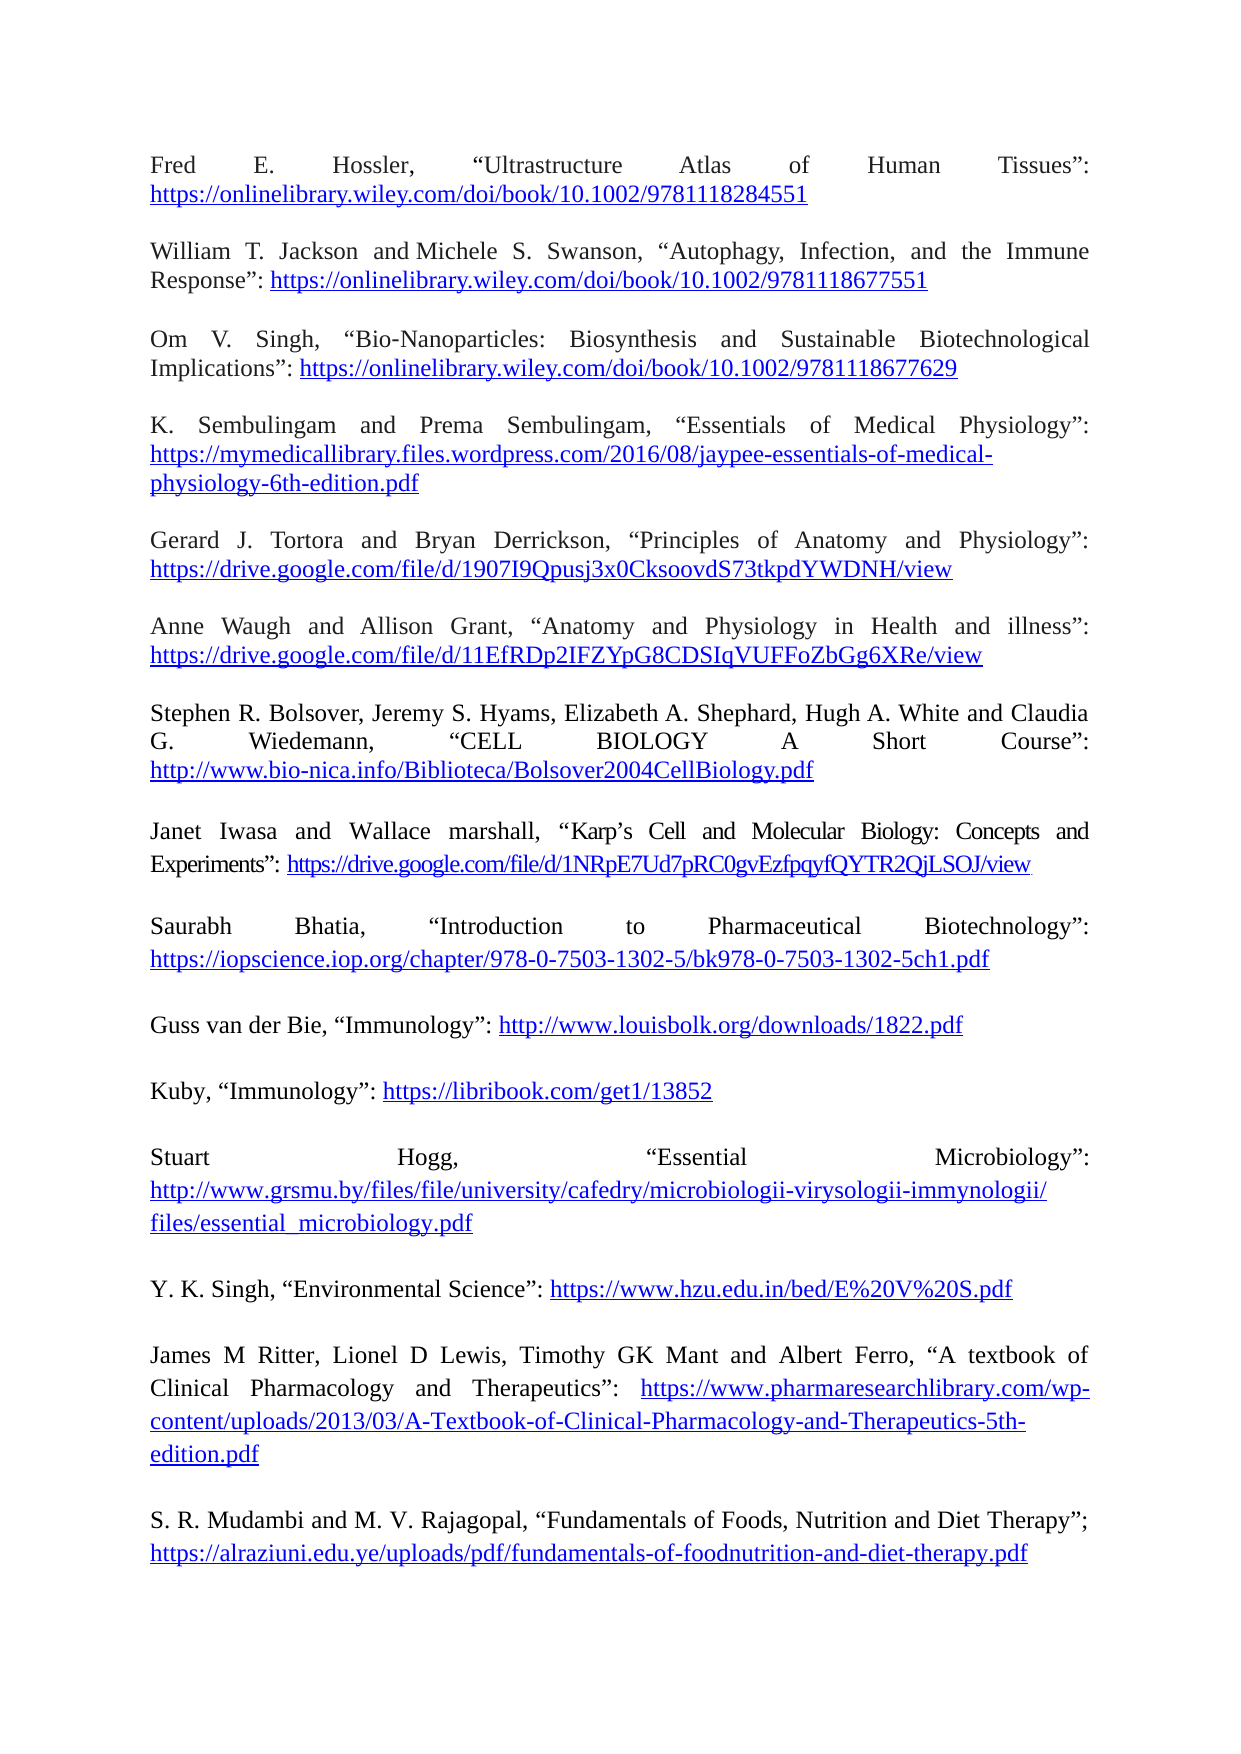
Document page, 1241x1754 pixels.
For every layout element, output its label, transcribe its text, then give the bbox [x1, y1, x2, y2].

text S. R. Mudambi and M. V. Rajagopal, “Fundamentals of Foods, Nutrition and Diet Therapy”; https://alraziuni.edu.ye/uploads/pdf/fundamentals-of-foodnutrition-and-diet-therapy.pdf [150, 1505, 1090, 1567]
text Kuby, “Immunology”: https://libribook.com/get1/13852 [150, 1076, 1090, 1104]
text Saurabh Bhatia, “Introduction to Pharmaceutical Biotechnology”: https://iopscience.iop.org/chapter/978-0-7503-1302-5/bk978-0-7503-1302-5ch1.pdf [150, 911, 1090, 972]
subtitle Fred E. Hossler, “Ultrastructure Atlas of Human Tissues”: https://onlinelibrary.wiley.com/doi/book/10.1002/9781118284551 [150, 150, 1090, 207]
text James M Ritter, Lionel D Lewis, Timothy GK Mant and Albert Ferro, “A textbook of Clinical Pharmacology and Therapeutics”: https://www.pharmaresearchlibrary.com/wp-content/uploads/2013/03/A-Textbook-of-Clinical-Pharmacology-and-Therapeutics-5th-edition.pdf [150, 1340, 1090, 1468]
subtitle Om V. Singh, “Bio‐Nanoparticles: Biosynthesis and Sustainable Biotechnological Implications”: https://onlinelibrary.wiley.com/doi/book/10.1002/9781118677629 [150, 322, 1090, 381]
subtitle Janet Iwasa and Wallace marshall, “Karp’s Cell and Molecular Biology: Concepts and Experiments”: https://drive.google.com/file/d/1NRpE7Ud7pRC0gvEzfpqyfQYTR2QjLSOJ/view [150, 813, 1090, 878]
text Stuart Hogg, “Essential Microbiology”: http://www.grsmu.by/files/file/university/cafedry/microbiologii-virysologii-immynologii/files/essential_microbiology.pdf [150, 1142, 1090, 1237]
subtitle Anne Waugh and Allison Grant, “Anatomy and Physiology in Health and illness”: https://drive.google.com/file/d/11EfRDp2IFZYpG8CDSIqVUFFoZbGg6XRe/view [150, 611, 1090, 669]
text Guss van der Bie, “Immunology”: http://www.louisbolk.org/downloads/1822.pdf [150, 1010, 1090, 1038]
subtitle K. Sembulingam and Prema Sembulingam, “Essentials of Medical Physiology”: https://mymedicallibrary.files.wordpress.com/2016/08/jaypee-essentials-of-medical-physiology-6th-edition.pdf [150, 410, 1090, 496]
subtitle Stephen R. Bolsover, Jeremy S. Hyams, Elizabeth A. Shephard, Hugh A. White and Claudia G. Wiedemann, “CELL BIOLOGY A Short Course”: http://www.bio-nica.info/Biblioteca/Bolsover2004CellBiology.pdf [150, 698, 1090, 784]
subtitle William T. Jackson and Michele S. Swanson, “Autophagy, Infection, and the Immune Response”: https://onlinelibrary.wiley.com/doi/book/10.1002/9781118677551 [150, 236, 1090, 294]
subtitle Gerard J. Tortora and Bryan Derrickson, “Principles of Anatomy and Physiology”: https://drive.google.com/file/d/1907I9Qpusj3x0CksoovdS73tkpdYWDNH/view [150, 525, 1090, 583]
text Y. K. Singh, “Environmental Science”: https://www.hzu.edu.in/bed/E%20V%20S.pdf [150, 1274, 1090, 1303]
